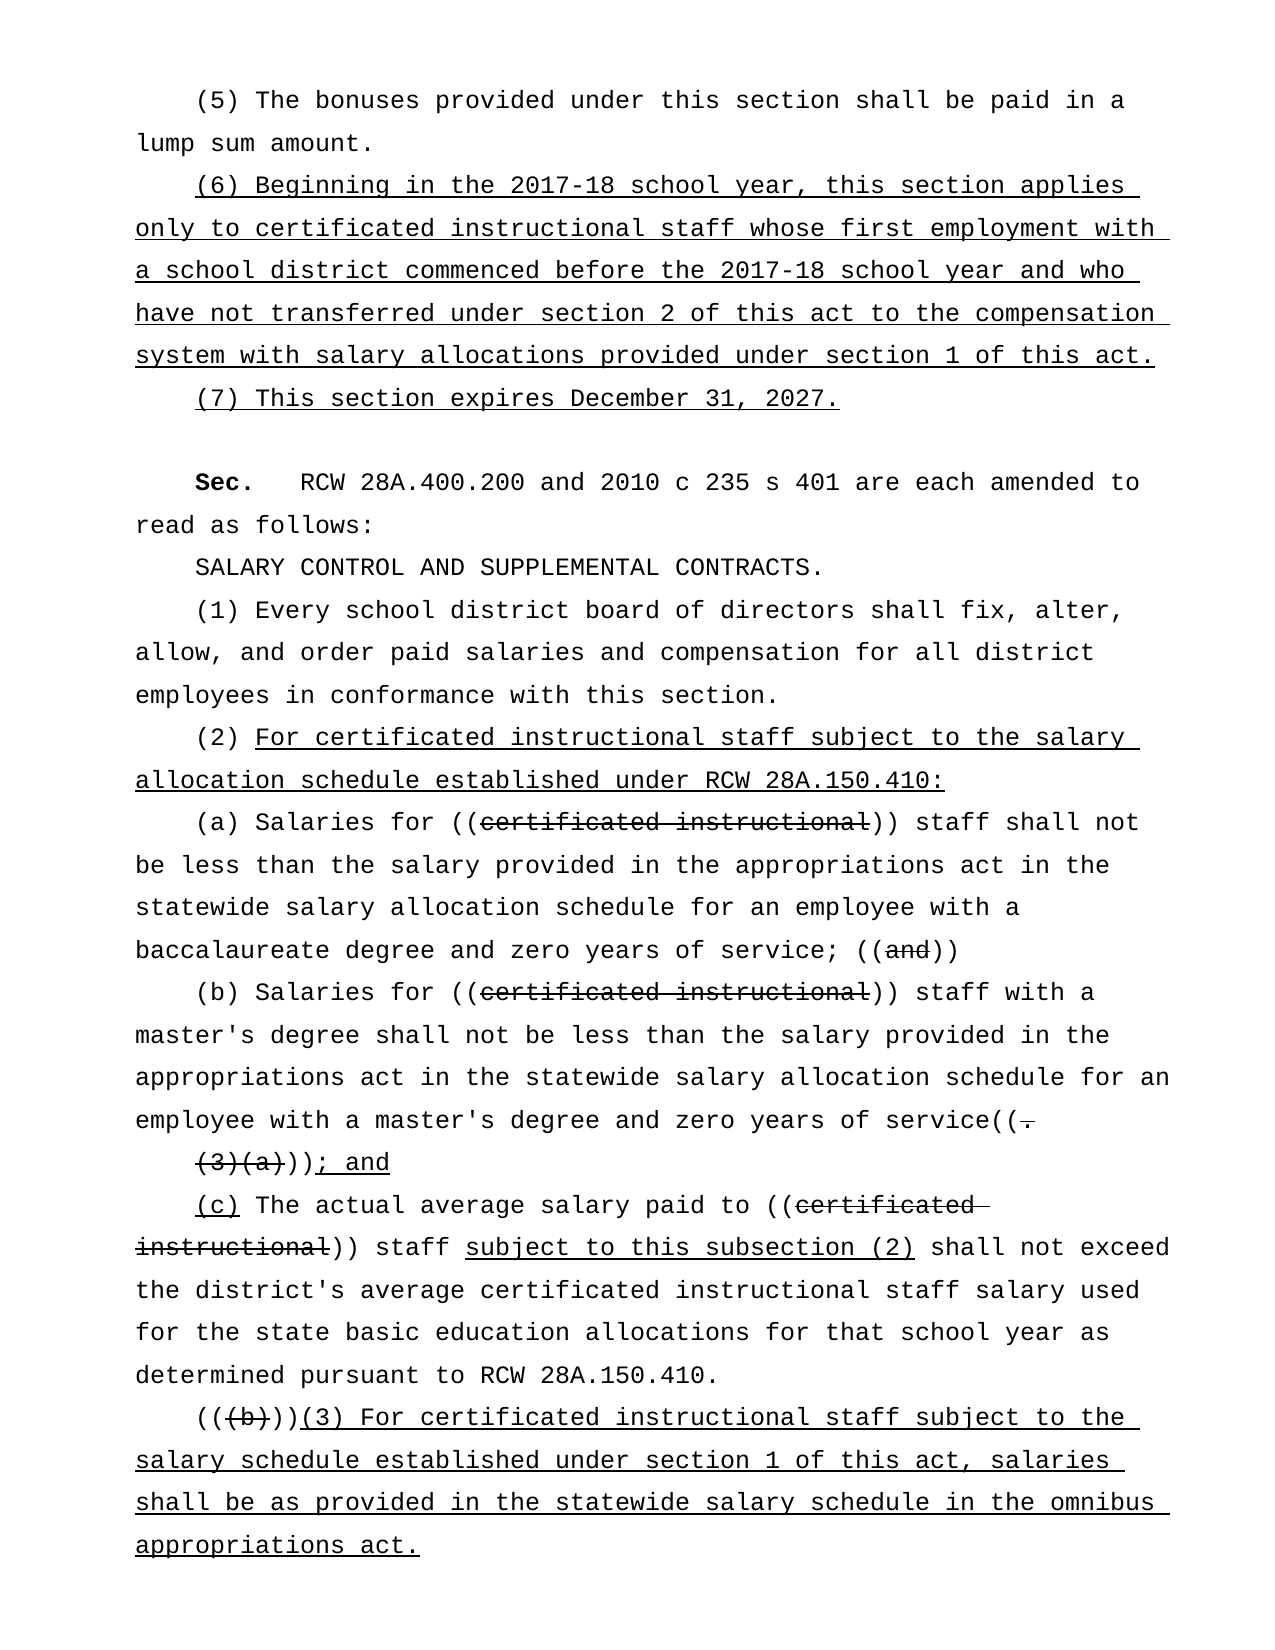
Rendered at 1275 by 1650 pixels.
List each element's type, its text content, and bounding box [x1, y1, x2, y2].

text (a) Salaries for ((certificated instructional)) staff shall not be less than the salary provided in the appropriations act in the statewide salary allocation schedule for an employee with a baccalaureate degree and zero years of service; ((and)) [135, 797, 1170, 967]
text (6) Beginning in the 2017-18 school year, this section applies only to certificated instructional staff whose first employment with a school district commenced before the 2017-18 school year and who have not transferred under section 2 of this act to the compensation system with salary allocations provided under section 1 of this act. [135, 240, 1170, 324]
text Sec. RCW 28A.400.200 and 2010 c 235 s 401 are each amended to read as follows: [135, 457, 1170, 542]
text (6) Beginning in the 2017-18 school year, this section applies only to certificated instructional staff whose first employment with a school district commenced before the 2017-18 school year and who have not transferred under section 2 of this act to the compensation system with salary allocations provided under section 1 of this act. [135, 160, 1170, 239]
text (((b)))(3) For certificated instructional staff subject to the salary schedule established under section 1 of this act, salaries shall be as provided in the statewide salary schedule in the omnibus appropriations act. [135, 1515, 1170, 1562]
text SALARY CONTROL AND SUPPLEMENTAL CONTRACTS. [135, 542, 1170, 584]
text (c) The actual average salary paid to ((certificated instructional)) staff subject to this subsection (2) shall not exceed the district's average certificated instructional staff salary used for the state basic education allocations for that school year as determined pursuant to RCW 28A.150.410. [135, 1179, 1170, 1392]
text (2) For certificated instructional staff subject to the salary allocation schedule established under RCW 28A.150.410: [135, 712, 1170, 797]
text (((b)))(3) For certificated instructional staff subject to the salary schedule established under section 1 of this act, salaries shall be as provided in the statewide salary schedule in the omnibus appropriations act. [135, 1392, 1170, 1513]
text (b) Salaries for ((certificated instructional)) staff with a master's degree shall not be less than the salary provided in the appropriations act in the statewide salary allocation schedule for an employee with a master's degree and zero years of service((. [135, 967, 1170, 1137]
text (3)(a))); and [135, 1137, 1170, 1179]
text (6) Beginning in the 2017-18 school year, this section applies only to certificated instructional staff whose first employment with a school district commenced before the 2017-18 school year and who have not transferred under section 2 of this act to the compensation system with salary allocations provided under section 1 of this act. [135, 325, 1170, 372]
text (1) Every school district board of directors shall fix, alter, allow, and order paid salaries and compensation for all district employees in conformance with this section. [135, 584, 1170, 712]
text (5) The bonuses provided under this section shall be paid in a lump sum amount. [135, 75, 1170, 160]
text (7) This section expires December 31, 2027. [135, 372, 1170, 415]
